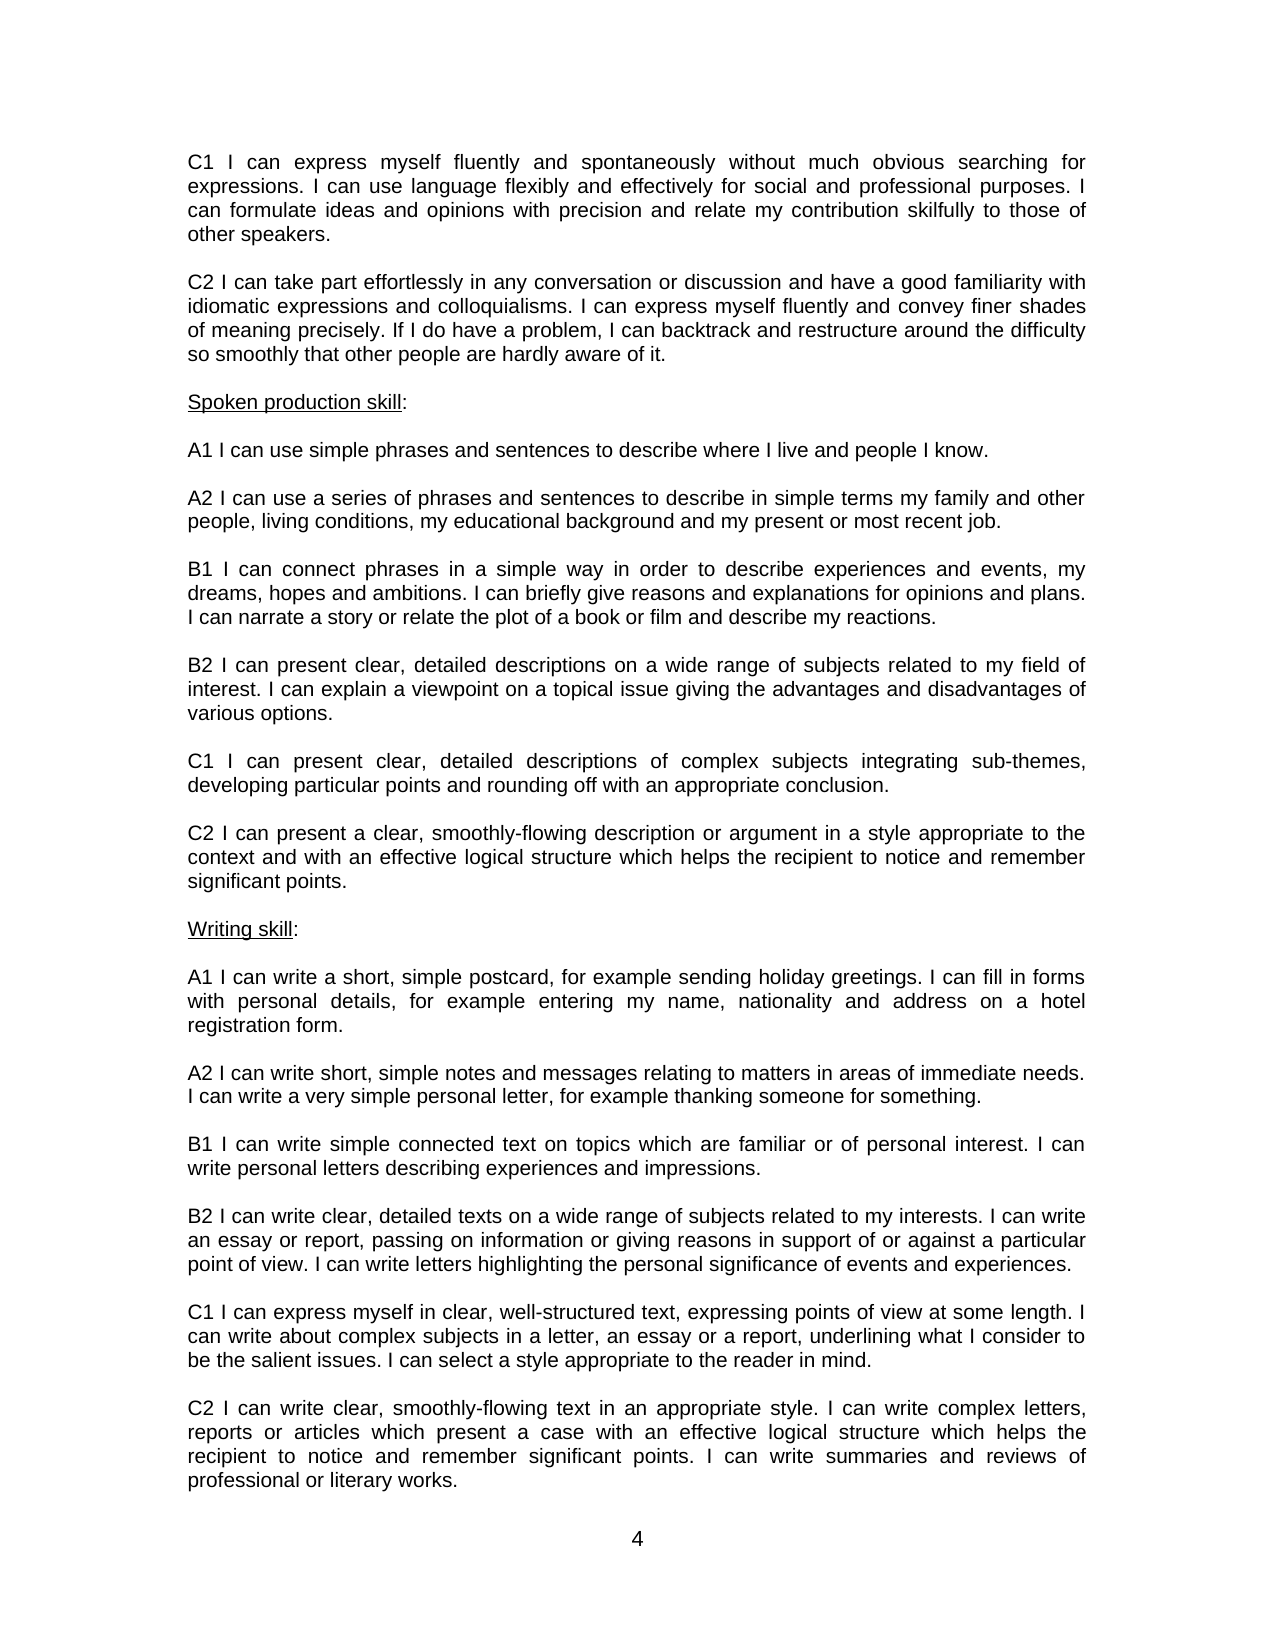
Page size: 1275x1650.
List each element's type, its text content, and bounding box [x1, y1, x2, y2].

text B2 I can present clear, detailed descriptions on a wide range of subjects related to my field of interest. I can explain a viewpoint on a topical issue giving the advantages and disadvantages of various options. [187, 653, 1087, 725]
text C2 I can present a clear, smoothly-flowing description or argument in a style appropriate to the context and with an effective logical structure which helps the recipient to notice and remember significant points. [187, 821, 1087, 893]
text C2 I can take part effortlessly in any conversation or discussion and have a good familiarity with idiomatic expressions and colloquialisms. I can express myself fluently and convey finer shades of meaning precisely. If I do have a problem, I can backtrack and restructure around the difficulty so smoothly that other people are hardly aware of it. [187, 270, 1087, 366]
text A1 I can use simple phrases and sentences to describe where I live and people I know. [187, 437, 1087, 461]
text C1 I can express myself fluently and spontaneously without much obvious searching for expressions. I can use language flexibly and effectively for social and professional purposes. I can formulate ideas and opinions with precision and relate my contribution skilfully to those of other speakers. [187, 150, 1087, 246]
text B1 I can connect phrases in a simple way in order to describe experiences and events, my dreams, hopes and ambitions. I can briefly give reasons and explanations for opinions and plans. I can narrate a story or relate the plot of a book or film and describe my reactions. [187, 557, 1087, 629]
text C1 I can express myself in clear, well-structured text, expressing points of view at some length. I can write about complex subjects in a letter, an essay or a report, underlining what I consider to be the salient issues. I can select a style appropriate to the reader in mind. [187, 1300, 1087, 1372]
text A1 I can write a short, simple postcard, for example sending holiday greetings. I can fill in forms with personal details, for example entering my name, nationality and address on a hotel registration form. [187, 964, 1087, 1036]
text B2 I can write clear, detailed texts on a wide range of subjects related to my interests. I can write an essay or report, passing on information or giving reasons in support of or against a particular point of view. I can write letters highlighting the personal significance of events and experiences. [187, 1204, 1087, 1276]
text C2 I can write clear, smoothly-flowing text in an appropriate style. I can write complex letters, reports or articles which present a case with an effective logical structure which helps the recipient to notice and remember significant points. I can write summaries and reviews of professional or literary works. [187, 1396, 1087, 1492]
text A2 I can write short, simple notes and messages relating to matters in areas of immediate needs. I can write a very simple personal letter, for example thanking someone for something. [187, 1060, 1087, 1108]
text A2 I can use a series of phrases and sentences to describe in simple terms my family and other people, living conditions, my educational background and my present or most recent job. [187, 485, 1087, 533]
text B1 I can write simple connected text on topics which are familiar or of personal interest. I can write personal letters describing experiences and impressions. [187, 1132, 1087, 1180]
text Writing skill: [187, 917, 1087, 941]
text C1 I can present clear, detailed descriptions of complex subjects integrating sub-themes, developing particular points and rounding off with an appropriate conclusion. [187, 749, 1087, 797]
text Spoken production skill: [187, 389, 1087, 413]
